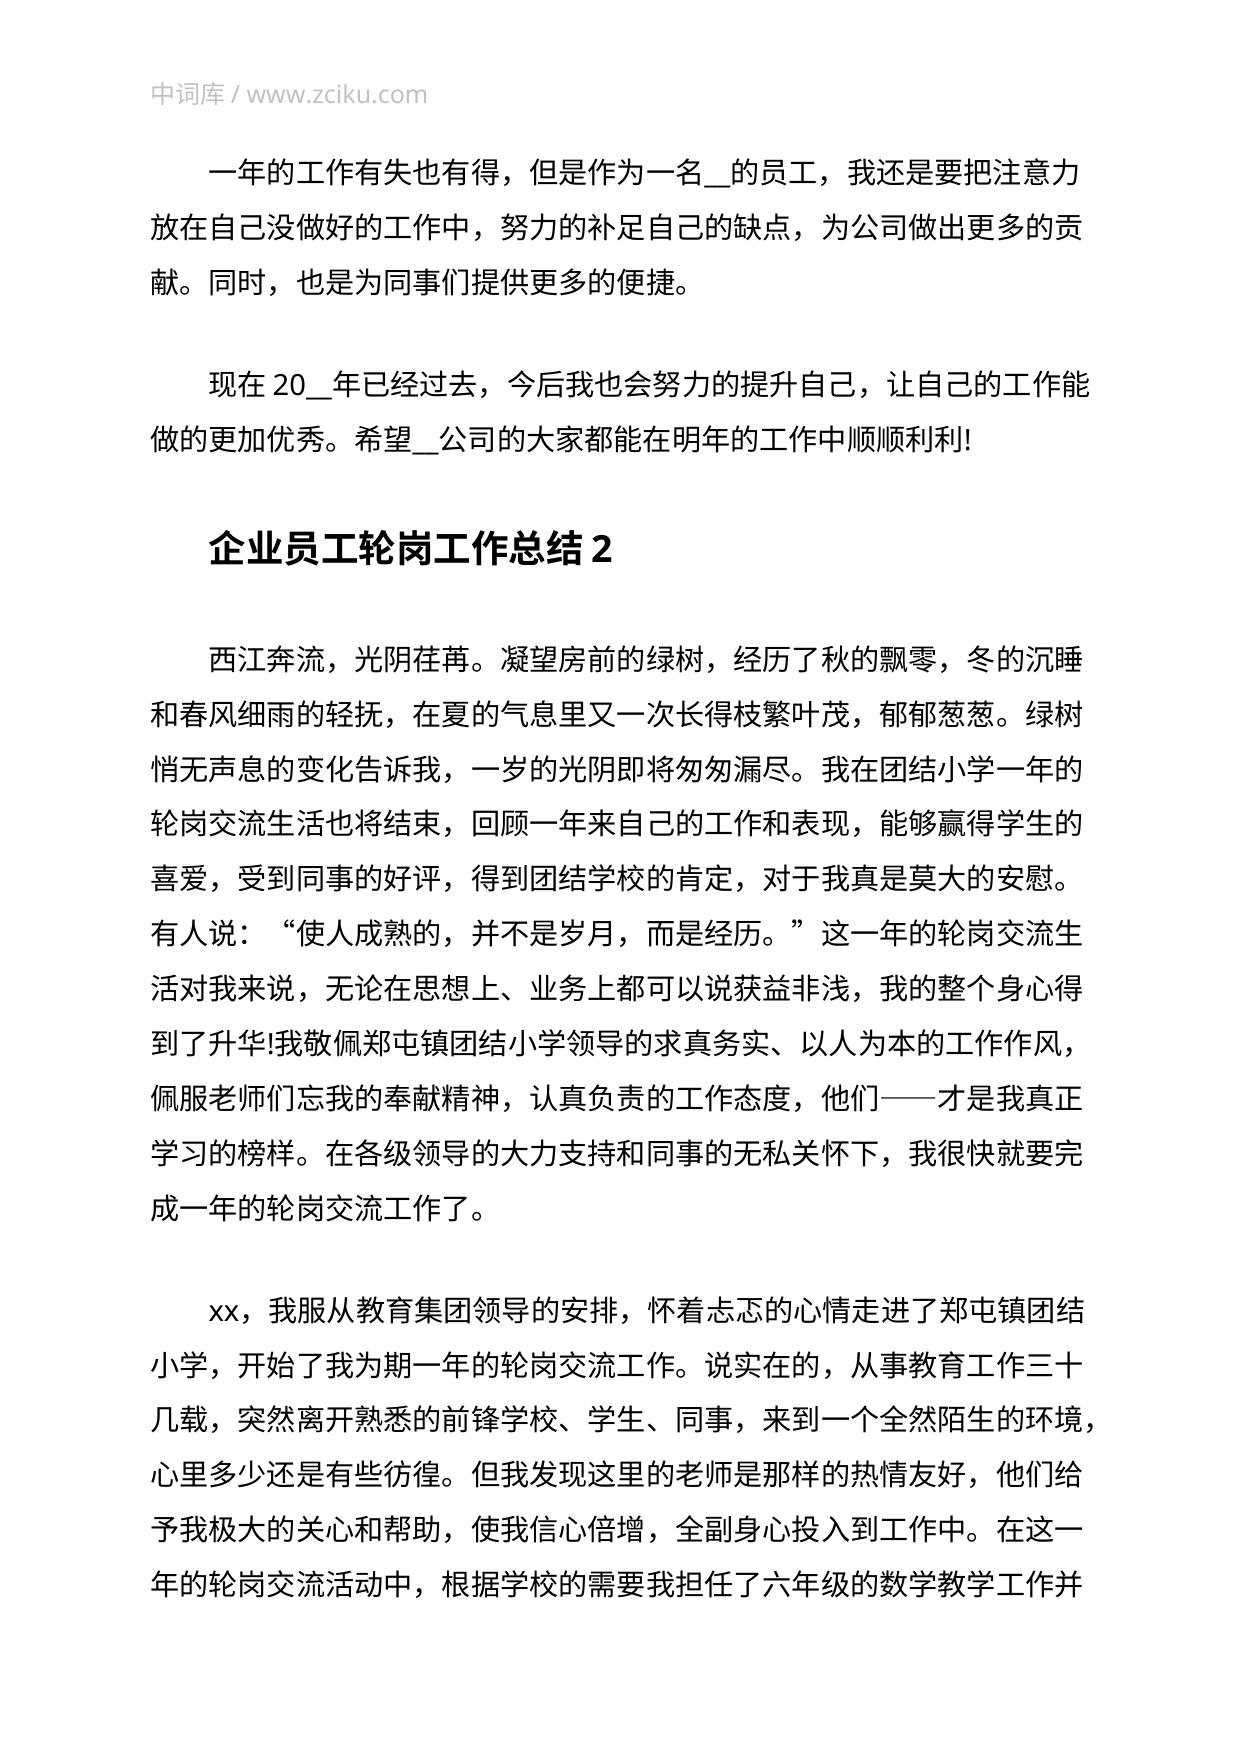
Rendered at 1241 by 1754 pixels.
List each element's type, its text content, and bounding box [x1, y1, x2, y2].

text 西江奔流，光阴荏苒。凝望房前的绿树，经历了秋的飘零，冬的沉睡和春风细雨的轻抚，在夏的气息里又一次长得枝繁叶茂，郁郁葱葱。绿树悄无声息的变化告诉我，一岁的光阴即将匆匆漏尽。我在团结小学一年的轮岗交流生活也将结束，回顾一年来自己的工作和表现，能够赢得学生的喜爱，受到同事的好评，得到团结学校的肯定，对于我真是莫大的安慰。有人说：“使人成熟的，并不是岁月，而是经历。”这一年的轮岗交流生活对我来说，无论在思想上、业务上都可以说获益非浅，我的整个身心得到了升华!我敬佩郑屯镇团结小学领导的求真务实、以人为本的工作作风，佩服老师们忘我的奉献精神，认真负责的工作态度，他们——才是我真正学习的榜样。在各级领导的大力支持和同事的无私关怀下，我很快就要完成一年的轮岗交流工作了。 [150, 636, 1090, 1228]
text 现在20__年已经过去，今后我也会努力的提升自己，让自己的工作能做的更加优秀。希望__公司的大家都能在明年的工作中顺顺利利! [150, 362, 1090, 459]
text 一年的工作有失也有得，但是作为一名__的员工，我还是要把注意力放在自己没做好的工作中，努力的补足自己的缺点，为公司做出更多的贡献。同时，也是为同事们提供更多的便捷。 [150, 150, 1090, 302]
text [150, 1287, 1090, 1604]
text 企业员工轮岗工作总结2 [150, 519, 1090, 573]
